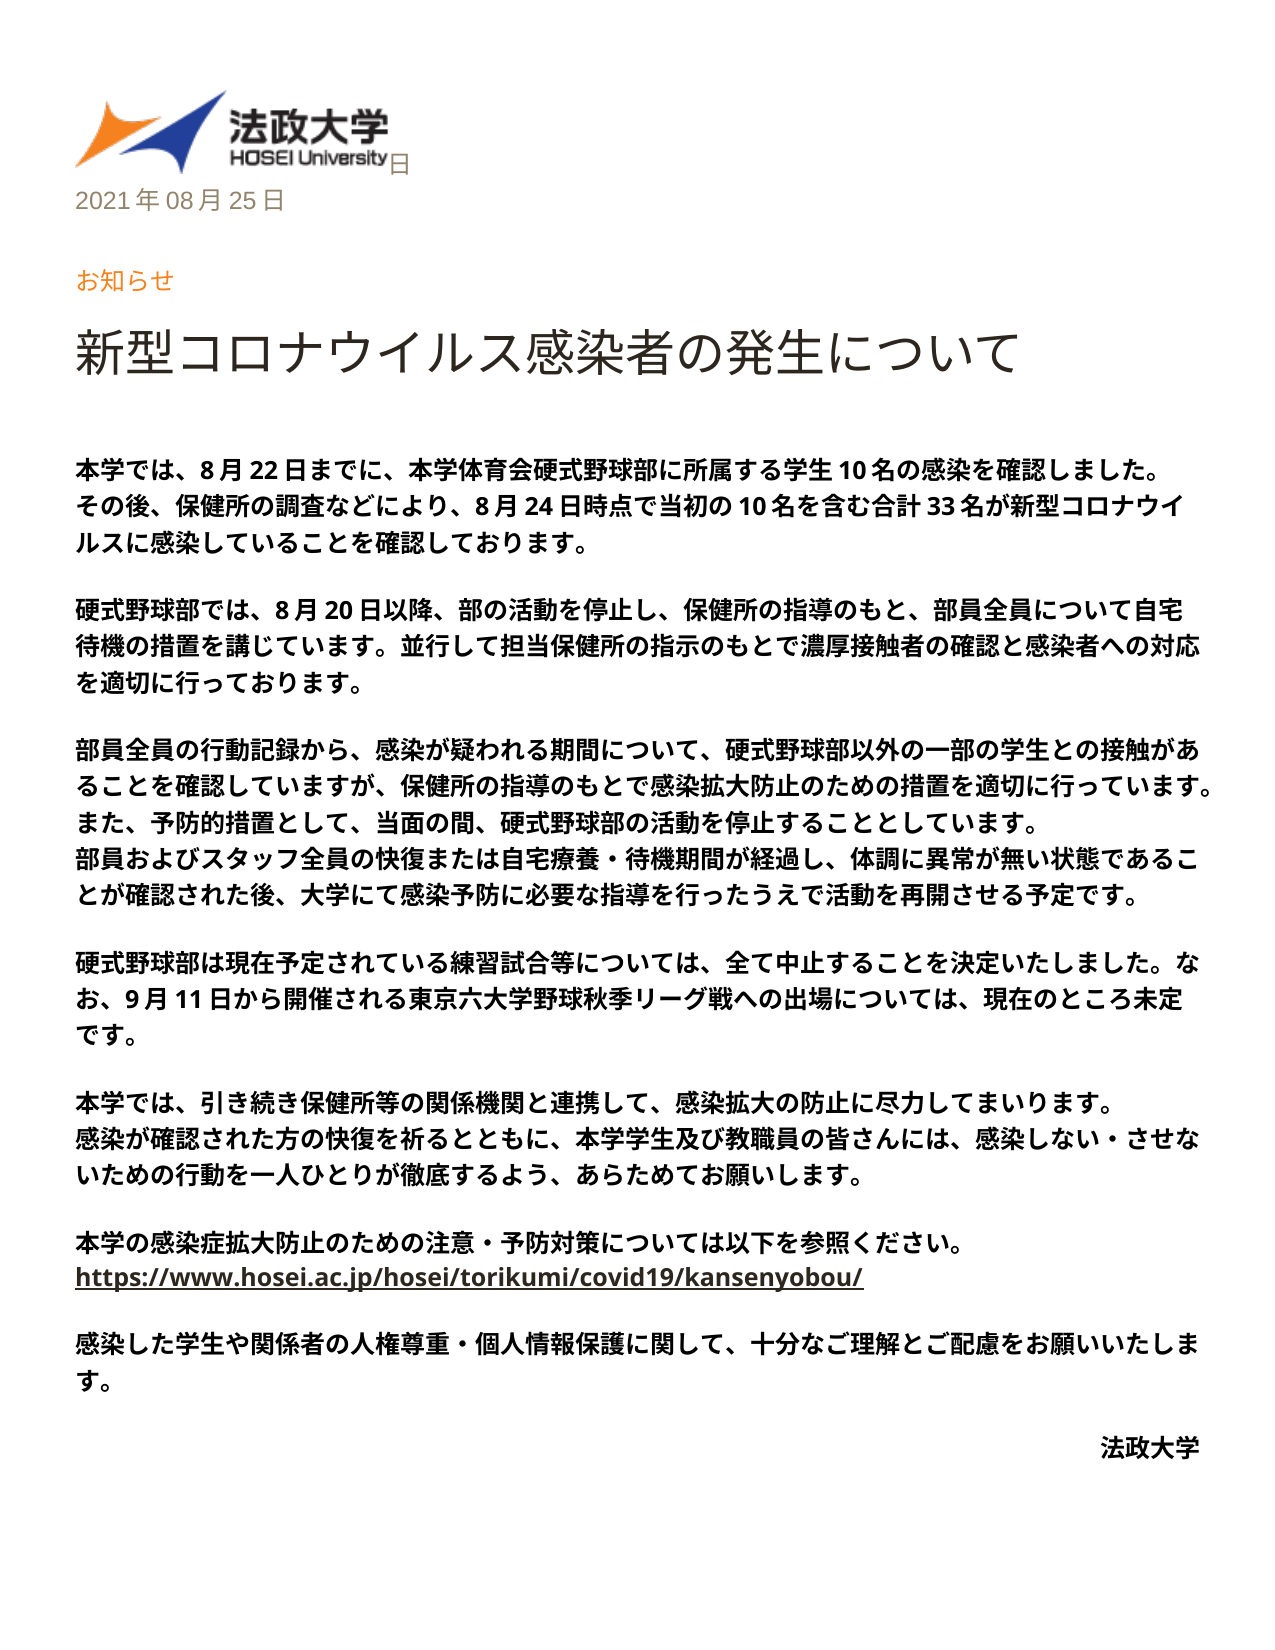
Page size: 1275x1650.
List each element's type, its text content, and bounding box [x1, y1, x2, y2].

text 日 2021年08月25日 [75, 91, 1159, 217]
text 本学では、8月22日までに、本学体育会硬式野球部に所属する学生10名の感染を確認しました。 その後、保健所の調査などにより、8月24日時点で当初の10名を含む合計33名が新型コロナウイルスに感染していることを確認しております。 [75, 451, 1200, 559]
text 部員全員の行動記録から、感染が疑われる期間について、硬式野球部以外の一部の学生との接触があることを確認していますが、保健所の指導のもとで感染拡大防止のための措置を適切に行っています。また、予防的措置として、当面の間、硬式野球部の活動を停止することとしています。 部員およびスタッフ全員の快復または自宅療養・待機期間が経過し、体調に異常が無い状態であることが確認された後、大学にて感染予防に必要な指導を行ったうえで活動を再開させる予定です。 [75, 731, 1200, 912]
text 新型コロナウイルス感染者の発生について [75, 313, 1200, 385]
text 感染した学生や関係者の人権尊重‧個人情報保護に関して、十分なご理解とご配慮をお願いいたします。 [75, 1325, 1200, 1397]
text 硬式野球部では、8月20日以降、部の活動を停止し、保健所の指導のもと、部員全員について自宅待機の措置を講じています。並行して担当保健所の指示のもとで濃厚接触者の確認と感染者への対応を適切に行っております。 [75, 591, 1200, 699]
text 本学では、引き続き保健所等の関係機関と連携して、感染拡大の防止に尽力してまいります。 感染が確認された方の快復を祈るとともに、本学学生及び教職員の皆さんには、感染しない‧させないための行動を一人ひとりが徹底するよう、あらためてお願いします。 [75, 1083, 1200, 1192]
text 本学の感染症拡大防止のための注意‧予防対策については以下を参照ください。 https://www.hosei.ac.jp/hosei/torikumi/covid19/kansenyobou/ [75, 1223, 1200, 1293]
text 硬式野球部は現在予定されている練習試合等については、全て中止することを決定いたしました。なお、9月11日から開催される東京六大学野球秋季リーグ戦への出場については、現在のところ未定です。 [75, 943, 1200, 1052]
text 法政大学 [75, 1428, 1200, 1465]
picture [75, 90, 388, 174]
text お知らせ [75, 261, 1200, 297]
